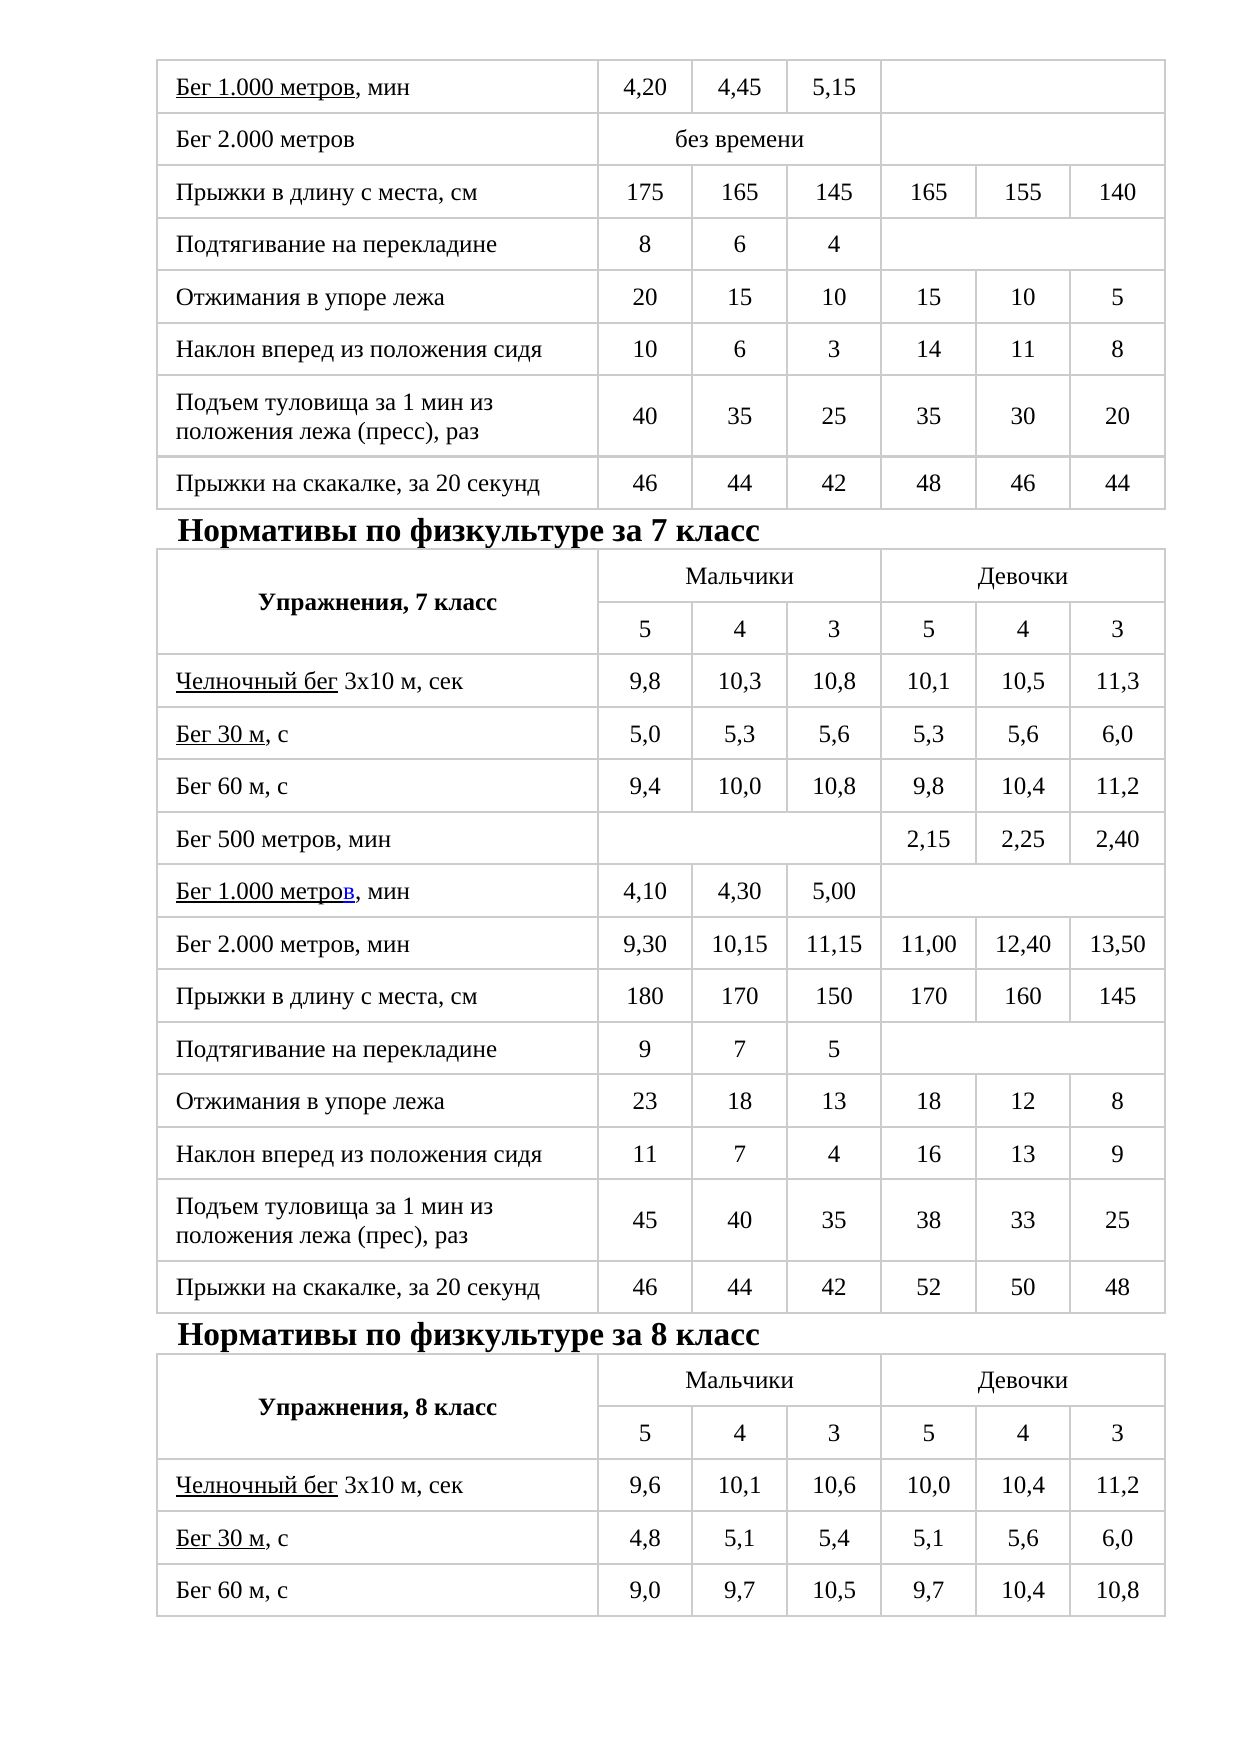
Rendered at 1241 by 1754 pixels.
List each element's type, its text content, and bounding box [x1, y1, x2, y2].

table_cell 44 [693, 458, 786, 508]
table_cell 6 [693, 324, 786, 374]
table_cell 15 [693, 271, 786, 322]
table_cell 5 [882, 603, 975, 653]
table_cell 10,0 [693, 760, 786, 811]
table_cell Прыжки на скакалке, за 20 секунд [158, 458, 597, 508]
table_cell [882, 1023, 1164, 1073]
table_cell 150 [788, 970, 880, 1021]
table_cell 4 [977, 1407, 1069, 1457]
table_cell Челночный бег 3х10 м, сек [158, 1460, 597, 1510]
table_cell 10 [599, 324, 691, 374]
table_cell 25 [1071, 1180, 1164, 1259]
table_cell 4 [788, 1128, 880, 1178]
table_cell 3 [1071, 1407, 1164, 1457]
table_cell 46 [599, 1262, 691, 1312]
table_cell Наклон вперед из положения сидя [158, 1128, 597, 1178]
table_cell [882, 219, 1164, 269]
table_cell 4,30 [693, 865, 786, 916]
table_cell Отжимания в упоре лежа [158, 1075, 597, 1126]
table_cell Подтягивание на перекладине [158, 219, 597, 269]
table_header Девочки [882, 550, 1164, 601]
table_cell 10,8 [1071, 1565, 1164, 1615]
table_cell 10,4 [977, 1460, 1069, 1510]
table_cell 3 [788, 603, 880, 653]
table_cell Бег 60 м, с [158, 1565, 597, 1615]
table_cell 25 [788, 376, 880, 455]
table_cell Бег 1.000 метров, мин [158, 865, 597, 916]
table_cell 5 [1071, 271, 1164, 322]
table_cell 3 [788, 1407, 880, 1457]
table_cell 42 [788, 458, 880, 508]
table_header Девочки [882, 1355, 1164, 1405]
table_cell 13 [977, 1128, 1069, 1178]
table_cell 11 [599, 1128, 691, 1178]
table_cell 6,0 [1071, 708, 1164, 758]
table_cell 46 [977, 458, 1069, 508]
table_cell 18 [882, 1075, 975, 1126]
table_cell 5,0 [599, 708, 691, 758]
table_cell 5,00 [788, 865, 880, 916]
table_cell 10,3 [693, 655, 786, 706]
table_cell 4,45 [693, 61, 786, 112]
table_cell 170 [882, 970, 975, 1021]
table_cell без времени [599, 114, 880, 164]
table_cell 11 [977, 324, 1069, 374]
table_cell 13 [788, 1075, 880, 1126]
table_cell 165 [693, 166, 786, 217]
table_header Мальчики [599, 550, 880, 601]
table_cell 3 [788, 324, 880, 374]
table_cell 40 [693, 1180, 786, 1259]
table_cell 8 [599, 219, 691, 269]
table_cell Бег 60 м, с [158, 760, 597, 811]
table_cell 5 [882, 1407, 975, 1457]
table_cell Подтягивание на перекладине [158, 1023, 597, 1073]
table_cell 10,4 [977, 760, 1069, 811]
table_cell 10,1 [693, 1460, 786, 1510]
table_cell 48 [882, 458, 975, 508]
table_cell 11,2 [1071, 760, 1164, 811]
table_cell 52 [882, 1262, 975, 1312]
table_cell Отжимания в упоре лежа [158, 271, 597, 322]
table_cell 44 [693, 1262, 786, 1312]
table_cell 11,15 [788, 918, 880, 968]
table_cell 7 [693, 1023, 786, 1073]
table_cell 9,8 [882, 760, 975, 811]
table_cell 5,3 [882, 708, 975, 758]
table_cell 4,20 [599, 61, 691, 112]
table_cell 9 [1071, 1128, 1164, 1178]
table_cell 35 [693, 376, 786, 455]
table_cell 9,30 [599, 918, 691, 968]
table_cell Подъем туловища за 1 мин из положения лежа (прес), раз [158, 1180, 597, 1259]
table_cell 23 [599, 1075, 691, 1126]
table_cell 35 [882, 376, 975, 455]
table_cell 5 [599, 1407, 691, 1457]
table_cell 5 [599, 603, 691, 653]
table_cell 4,10 [599, 865, 691, 916]
text Нормативы по физкультуре за 7 класс [177, 510, 1152, 548]
table_cell 10,5 [977, 655, 1069, 706]
table_cell 38 [882, 1180, 975, 1259]
table_cell 30 [977, 376, 1069, 455]
table_cell Бег 1.000 метров, мин [158, 61, 597, 112]
table_cell 4 [977, 603, 1069, 653]
table_cell 5,6 [977, 708, 1069, 758]
table_cell 11,2 [1071, 1460, 1164, 1510]
table_cell Бег 500 метров, мин [158, 813, 597, 863]
table_cell 9,8 [599, 655, 691, 706]
table_cell Прыжки на скакалке, за 20 секунд [158, 1262, 597, 1312]
table_cell 10,8 [788, 655, 880, 706]
table_cell [882, 865, 1164, 916]
table_cell 10,1 [882, 655, 975, 706]
table_cell 18 [693, 1075, 786, 1126]
table_cell 4 [788, 219, 880, 269]
table_cell 2,40 [1071, 813, 1164, 863]
table_cell Наклон вперед из положения сидя [158, 324, 597, 374]
table_cell 42 [788, 1262, 880, 1312]
table_header Упражнения, 8 класс [158, 1355, 597, 1457]
table_cell 175 [599, 166, 691, 217]
table_cell 180 [599, 970, 691, 1021]
table_cell 5,15 [788, 61, 880, 112]
table_cell 10,15 [693, 918, 786, 968]
table_cell 8 [1071, 324, 1164, 374]
table_cell 9,0 [599, 1565, 691, 1615]
table_header Упражнения, 7 класс [158, 550, 597, 653]
table_cell 140 [1071, 166, 1164, 217]
table_cell 155 [977, 166, 1069, 217]
table_cell 4 [693, 603, 786, 653]
table_cell 6,0 [1071, 1512, 1164, 1562]
table_cell 2,15 [882, 813, 975, 863]
table_cell 3 [1071, 603, 1164, 653]
table_cell 11,3 [1071, 655, 1164, 706]
table_cell 5,4 [788, 1512, 880, 1562]
table_cell 9,7 [693, 1565, 786, 1615]
table_cell [882, 61, 1164, 112]
table_cell 9 [599, 1023, 691, 1073]
table_cell Бег 2.000 метров [158, 114, 597, 164]
table_cell 5,6 [788, 708, 880, 758]
table_cell 12 [977, 1075, 1069, 1126]
table_cell 35 [788, 1180, 880, 1259]
table_cell 10 [977, 271, 1069, 322]
table_cell 46 [599, 458, 691, 508]
table_cell 10,0 [882, 1460, 975, 1510]
table_cell 11,00 [882, 918, 975, 968]
table_header Мальчики [599, 1355, 880, 1405]
table_cell 4,8 [599, 1512, 691, 1562]
text Нормативы по физкультуре за 8 класс [177, 1314, 1152, 1352]
table_cell 16 [882, 1128, 975, 1178]
table_cell 8 [1071, 1075, 1164, 1126]
table_cell Подъем туловища за 1 мин из положения лежа (пресс), раз [158, 376, 597, 455]
table_cell Бег 30 м, с [158, 1512, 597, 1562]
table_cell Прыжки в длину с места, см [158, 970, 597, 1021]
table_cell 20 [1071, 376, 1164, 455]
table_cell 48 [1071, 1262, 1164, 1312]
table_cell [882, 114, 1164, 164]
table_cell 145 [788, 166, 880, 217]
table_cell 10,8 [788, 760, 880, 811]
table_cell 15 [882, 271, 975, 322]
table_cell 160 [977, 970, 1069, 1021]
table_cell 2,25 [977, 813, 1069, 863]
table_cell 10,6 [788, 1460, 880, 1510]
table_cell 45 [599, 1180, 691, 1259]
table_cell 9,6 [599, 1460, 691, 1510]
table_cell Бег 30 м, с [158, 708, 597, 758]
table_cell Челночный бег 3х10 м, сек [158, 655, 597, 706]
table_cell 13,50 [1071, 918, 1164, 968]
table_cell 9,4 [599, 760, 691, 811]
table_cell 5,1 [693, 1512, 786, 1562]
table_cell 4 [693, 1407, 786, 1457]
table_cell Прыжки в длину с места, см [158, 166, 597, 217]
table_cell Бег 2.000 метров, мин [158, 918, 597, 968]
table_cell 145 [1071, 970, 1164, 1021]
table_cell 50 [977, 1262, 1069, 1312]
table_cell 33 [977, 1180, 1069, 1259]
table_cell 10,4 [977, 1565, 1069, 1615]
table_cell 10,5 [788, 1565, 880, 1615]
table_cell 10 [788, 271, 880, 322]
table_cell 5,1 [882, 1512, 975, 1562]
table_cell 7 [693, 1128, 786, 1178]
table_cell 40 [599, 376, 691, 455]
table_cell [599, 813, 880, 863]
table_cell 9,7 [882, 1565, 975, 1615]
table_cell 5,6 [977, 1512, 1069, 1562]
table_cell 20 [599, 271, 691, 322]
table_cell 14 [882, 324, 975, 374]
table_cell 12,40 [977, 918, 1069, 968]
table_cell 5 [788, 1023, 880, 1073]
table_cell 165 [882, 166, 975, 217]
table_cell 44 [1071, 458, 1164, 508]
table_cell 6 [693, 219, 786, 269]
table_cell 5,3 [693, 708, 786, 758]
table_cell 170 [693, 970, 786, 1021]
